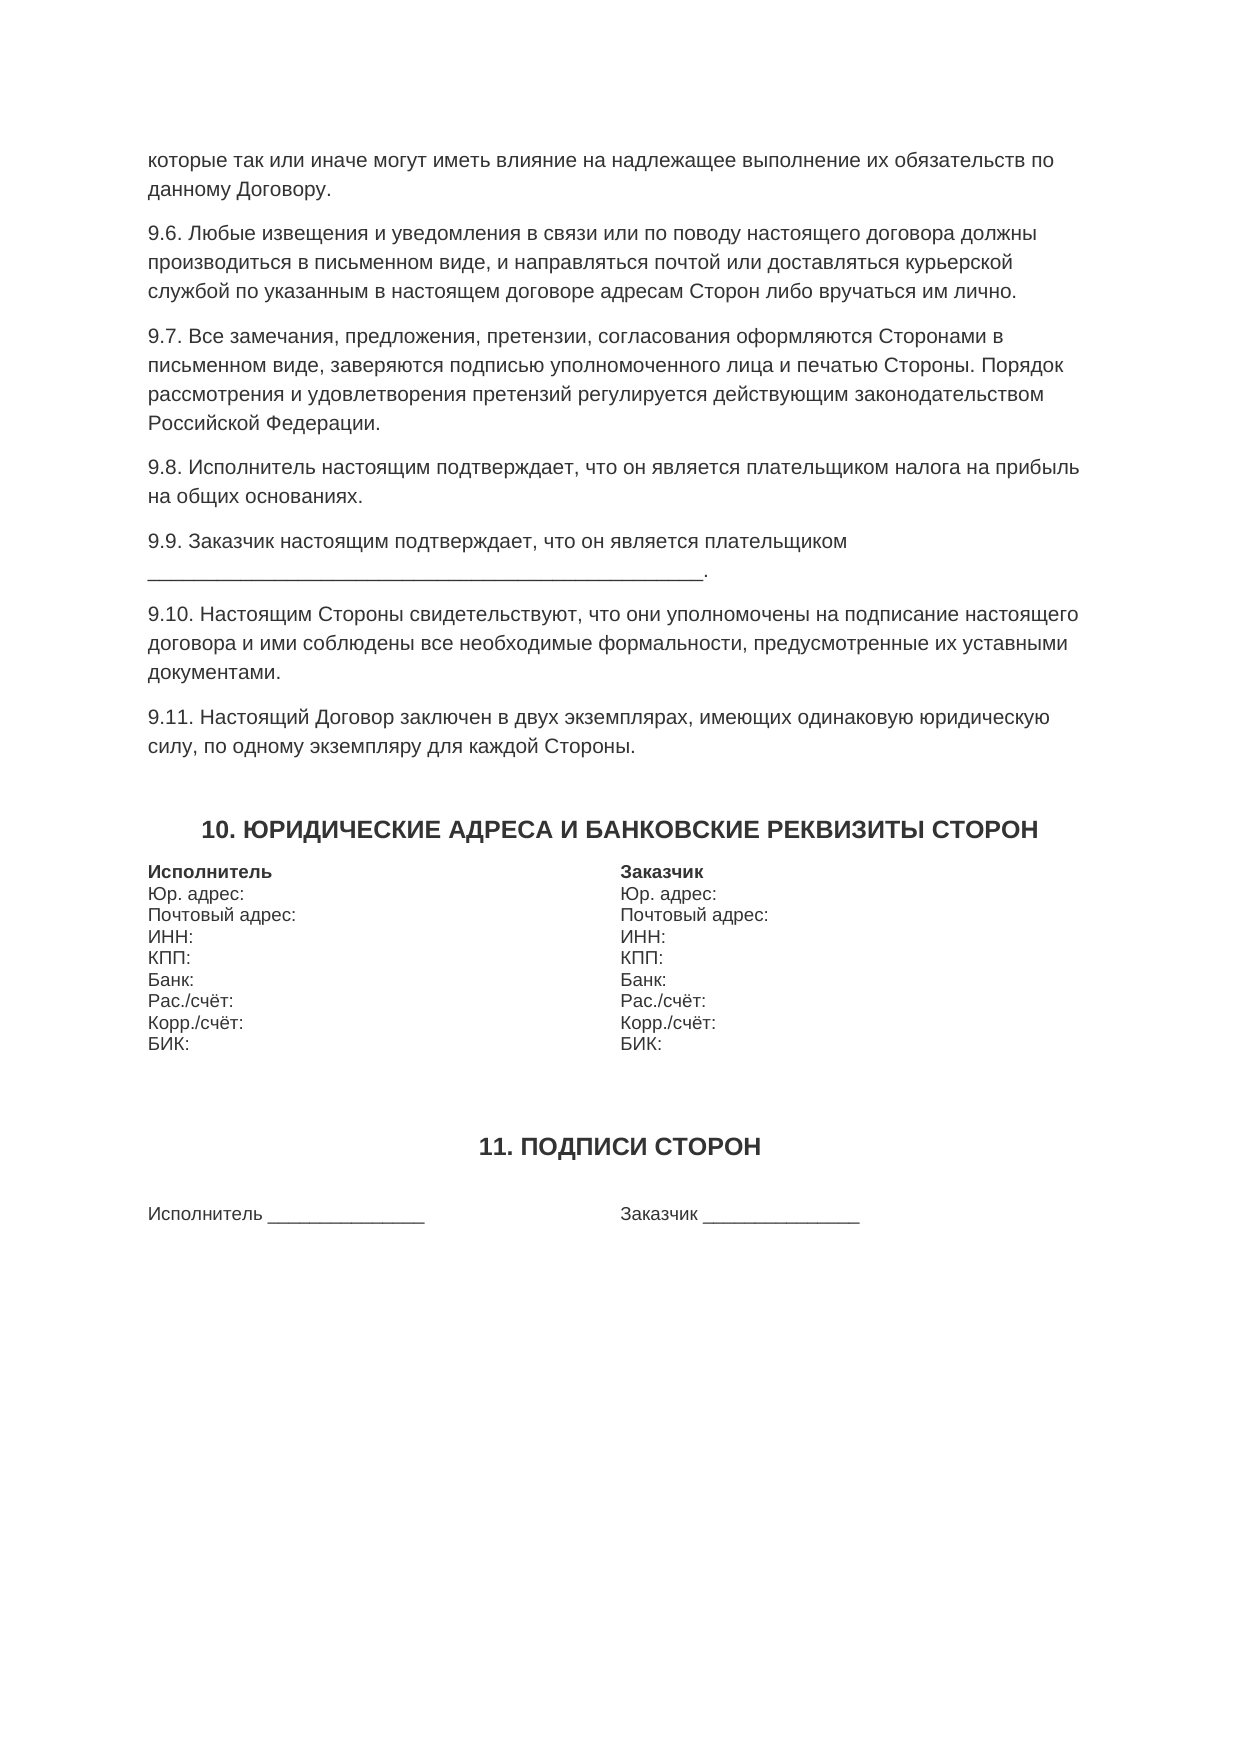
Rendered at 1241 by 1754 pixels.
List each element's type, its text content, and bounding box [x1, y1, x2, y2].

text 9.6. Любые извещения и уведомления в связи или по поводу настоящего договора должны производиться в письменном виде, и направляться почтой или доставляться курьерской службой по указанным в настоящем договоре адресам Сторон либо вручаться им лично. [148, 221, 1092, 303]
text 9.11. Настоящий Договор заключен в двух экземплярах, имеющих одинаковую юридическую силу, по одному экземпляру для каждой Стороны. [148, 705, 1092, 758]
text 9.8. Исполнитель настоящим подтверждает, что он является плательщиком налога на прибыль на общих основаниях. [148, 455, 1092, 508]
table_header Исполнитель Юр. адрес: Почтовый адрес: ИНН: КПП: Банк: Рас./счёт: Корр./счёт: БИК: [137, 861, 608, 1055]
text 9.7. Все замечания, предложения, претензии, согласования оформляются Сторонами в письменном виде, заверяются подписью уполномоченного лица и печатью Стороны. Порядок рассмотрения и удовлетворения претензий регулируется действующим законодательством Российской Федерации. [148, 324, 1092, 434]
table_header Исполнитель _______________ [137, 1202, 608, 1234]
table_header Заказчик _______________ [610, 1202, 1080, 1234]
text 9.10. Настоящим Стороны свидетельствуют, что они уполномочены на подписание настоящего договора и ими соблюдены все необходимые формальности, предусмотренные их уставными документами. [148, 602, 1092, 684]
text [148, 148, 1092, 201]
table_header Заказчик Юр. адрес: Почтовый адрес: ИНН: КПП: Банк: Рас./счёт: Корр./счёт: БИК: [610, 861, 1080, 1055]
text 10. ЮРИДИЧЕСКИЕ АДРЕСА И БАНКОВСКИЕ РЕКВИЗИТЫ СТОРОН [148, 815, 1092, 843]
text 9.9. Заказчик настоящим подтверждает, что он является плательщиком ________________________________________________. [148, 529, 1092, 582]
text 11. ПОДПИСИ СТОРОН [148, 1132, 1092, 1161]
